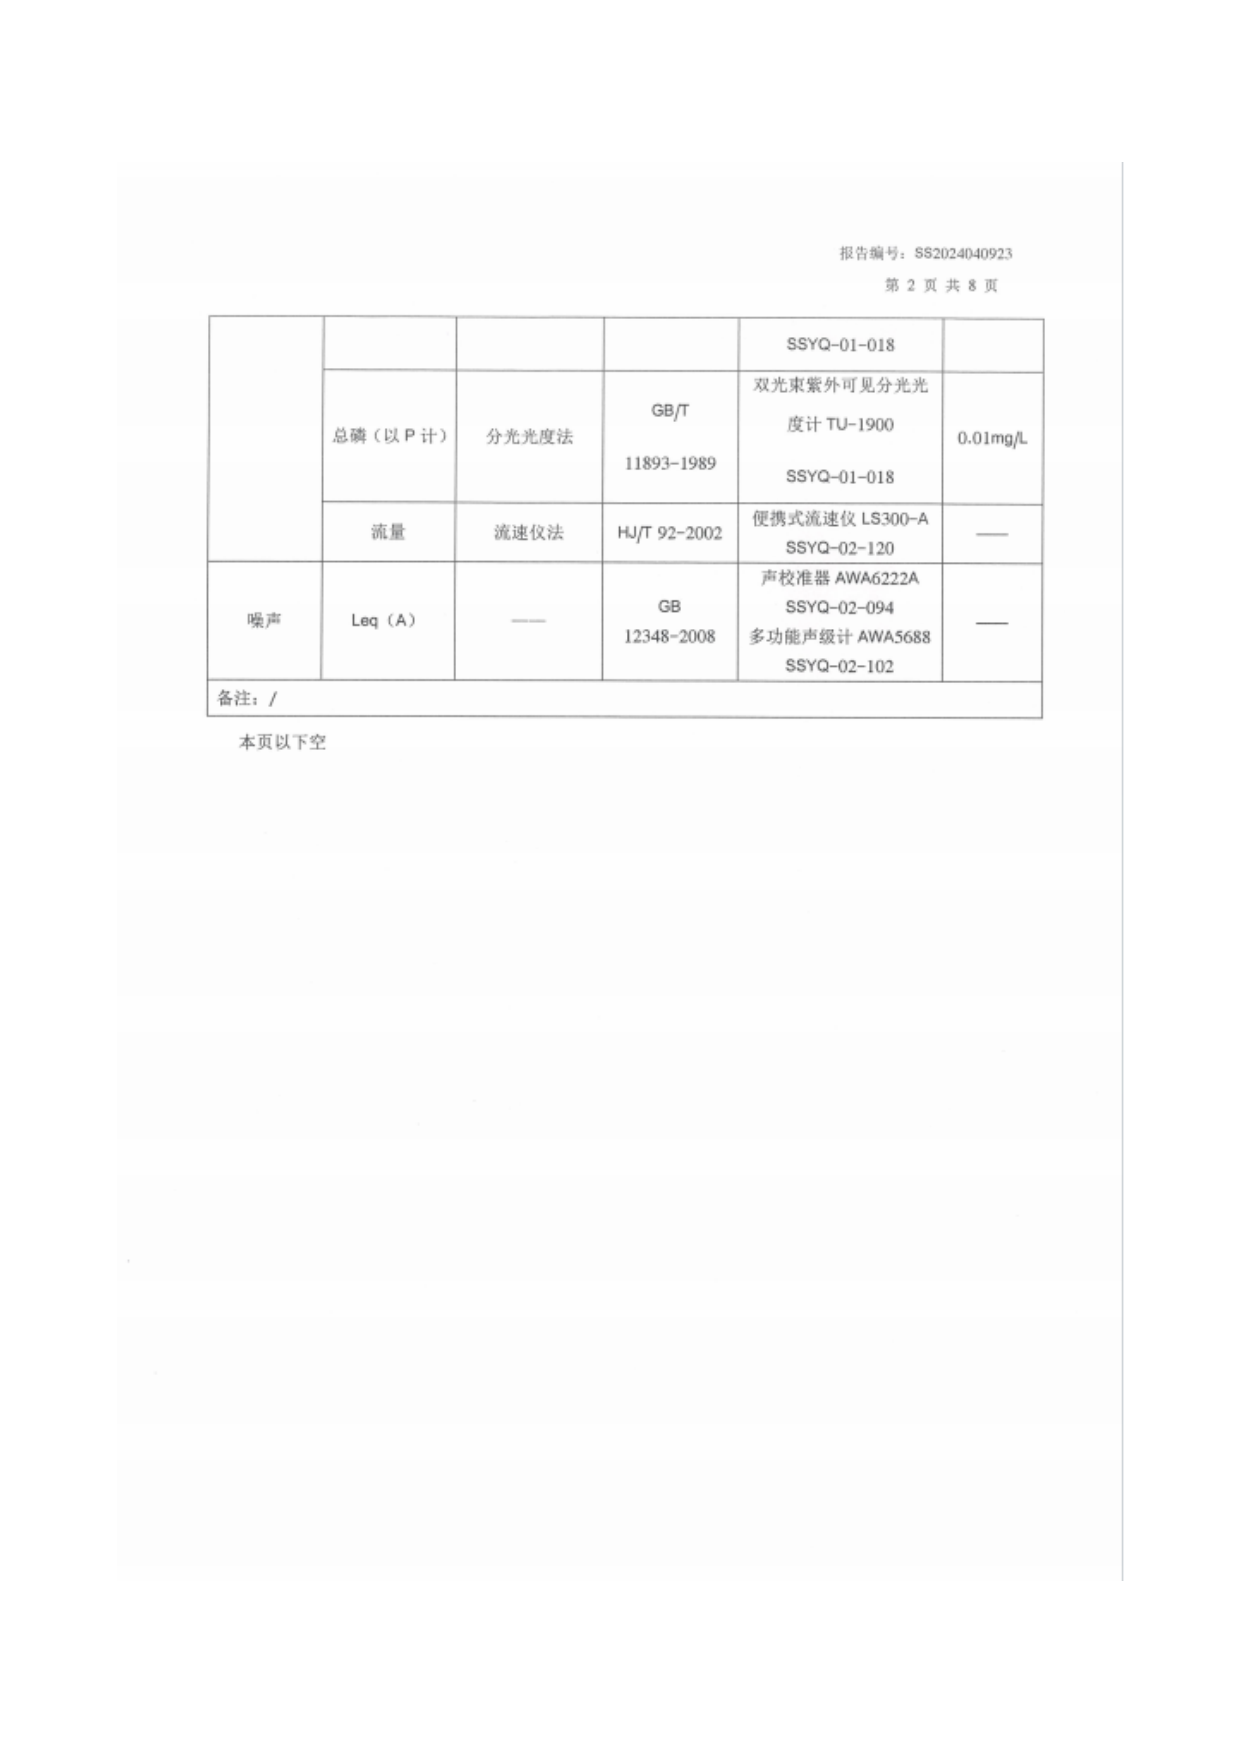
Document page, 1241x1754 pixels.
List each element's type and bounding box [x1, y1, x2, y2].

picture [116, 162, 1124, 1581]
